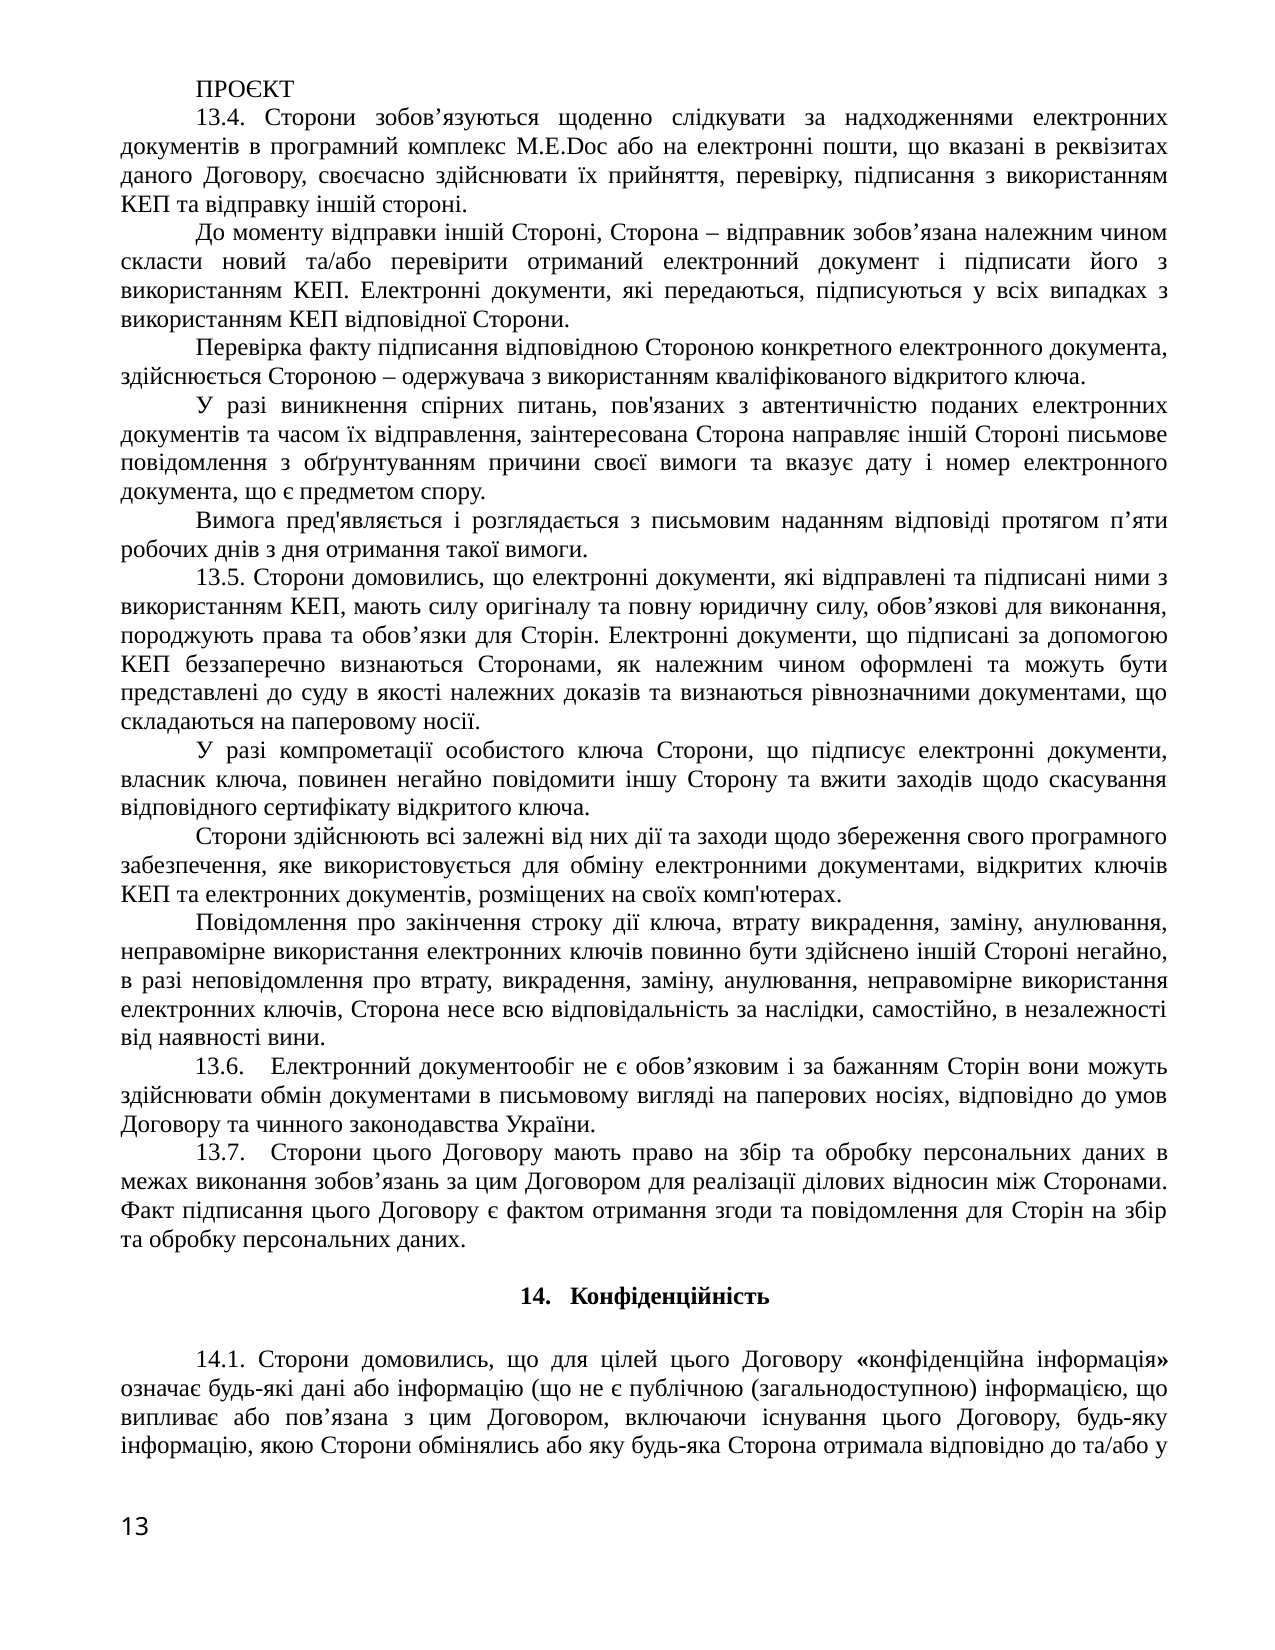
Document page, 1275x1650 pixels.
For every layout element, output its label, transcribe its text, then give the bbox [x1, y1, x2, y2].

list Повідомлення про закінчення строку дії ключа, втрату викрадення, заміну, анулювання, неправомірне використання електронних ключів повинно бути здійснено іншій Стороні негайно, в разі неповідомлення про втрату, викрадення, заміну, анулювання, неправомірне використання електронних ключів, Сторона несе всю відповідальність за наслідки, самостійно, в незалежності від наявності вини. [120, 907, 1169, 1051]
list Конфіденційність [120, 1281, 1169, 1344]
list Електронний документообіг не є обов’язковим і за бажанням Сторін вони можуть здійснювати обмін документами в письмовому вигляді на паперових носіях, відповідно до умов Договору та чинного законодавства України. [120, 1051, 1169, 1137]
list Сторони цього Договору мають право на збір та обробку персональних даних в межах виконання зобов’язань за цим Договором для реалізації ділових відносин між Сторонами. Факт підписання цього Договору є фактом отримання згоди та повідомлення для Сторін на збір та обробку персональних даних. [120, 1137, 1169, 1252]
list Сторони здійснюють всі залежні від них дії та заходи щодо збереження свого програмного забезпечення, яке використовується для обміну електронними документами, відкритих ключів КЕП та електронних документів, розміщених на своїх комп'ютерах. [120, 821, 1169, 907]
list У разі виникнення спірних питань, пов'язаних з автентичністю поданих електронних документів та часом їх відправлення, заінтересована Сторона направляє іншій Стороні письмове повідомлення з обґрунтуванням причини своєї вимоги та вказує дату і номер електронного документа, що є предметом спору. [120, 390, 1169, 505]
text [120, 1344, 1169, 1459]
list До моменту відправки іншій Стороні, Сторона – відправник зобов’язана належним чином скласти новий та/або перевірити отриманий електронний документ і підписати його з використанням КЕП. Електронні документи, які передаються, підписуються у всіх випадках з використанням КЕП відповідної Сторони. [120, 217, 1169, 332]
list 13.5. Сторони домовились, що електронні документи, які відправлені та підписані ними з використанням КЕП, мають силу оригіналу та повну юридичну силу, обов’язкові для виконання, породжують права та обов’язки для Сторін. Електронні документи, що підписані за допомогою КЕП беззаперечно визнаються Сторонами, як належним чином оформлені та можуть бути представлені до суду в якості належних доказів та визнаються рівнозначними документами, що складаються на паперовому носії. [120, 562, 1169, 735]
list 13.4. Сторони зобов’язуються щоденно слідкувати за надходженнями електронних документів в програмний комплекс M.E.Doc або на електронні пошти, що вказані в реквізитах даного Договору, своєчасно здійснювати їх прийняття, перевірку, підписання з використанням КЕП та відправку іншій стороні. [120, 102, 1169, 217]
list У разі компрометації особистого ключа Сторони, що підписує електронні документи, власник ключа, повинен негайно повідомити іншу Сторону та вжити заходів щодо скасування відповідного сертифікату відкритого ключа. [120, 735, 1169, 821]
list Перевірка факту підписання відповідною Стороною конкретного електронного документа, здійснюється Стороною – одержувача з використанням кваліфікованого відкритого ключа. [120, 332, 1169, 390]
list Вимога пред'являється і розглядається з письмовим наданням відповіді протягом п’яти робочих днів з дня отримання такої вимоги. [120, 505, 1169, 562]
